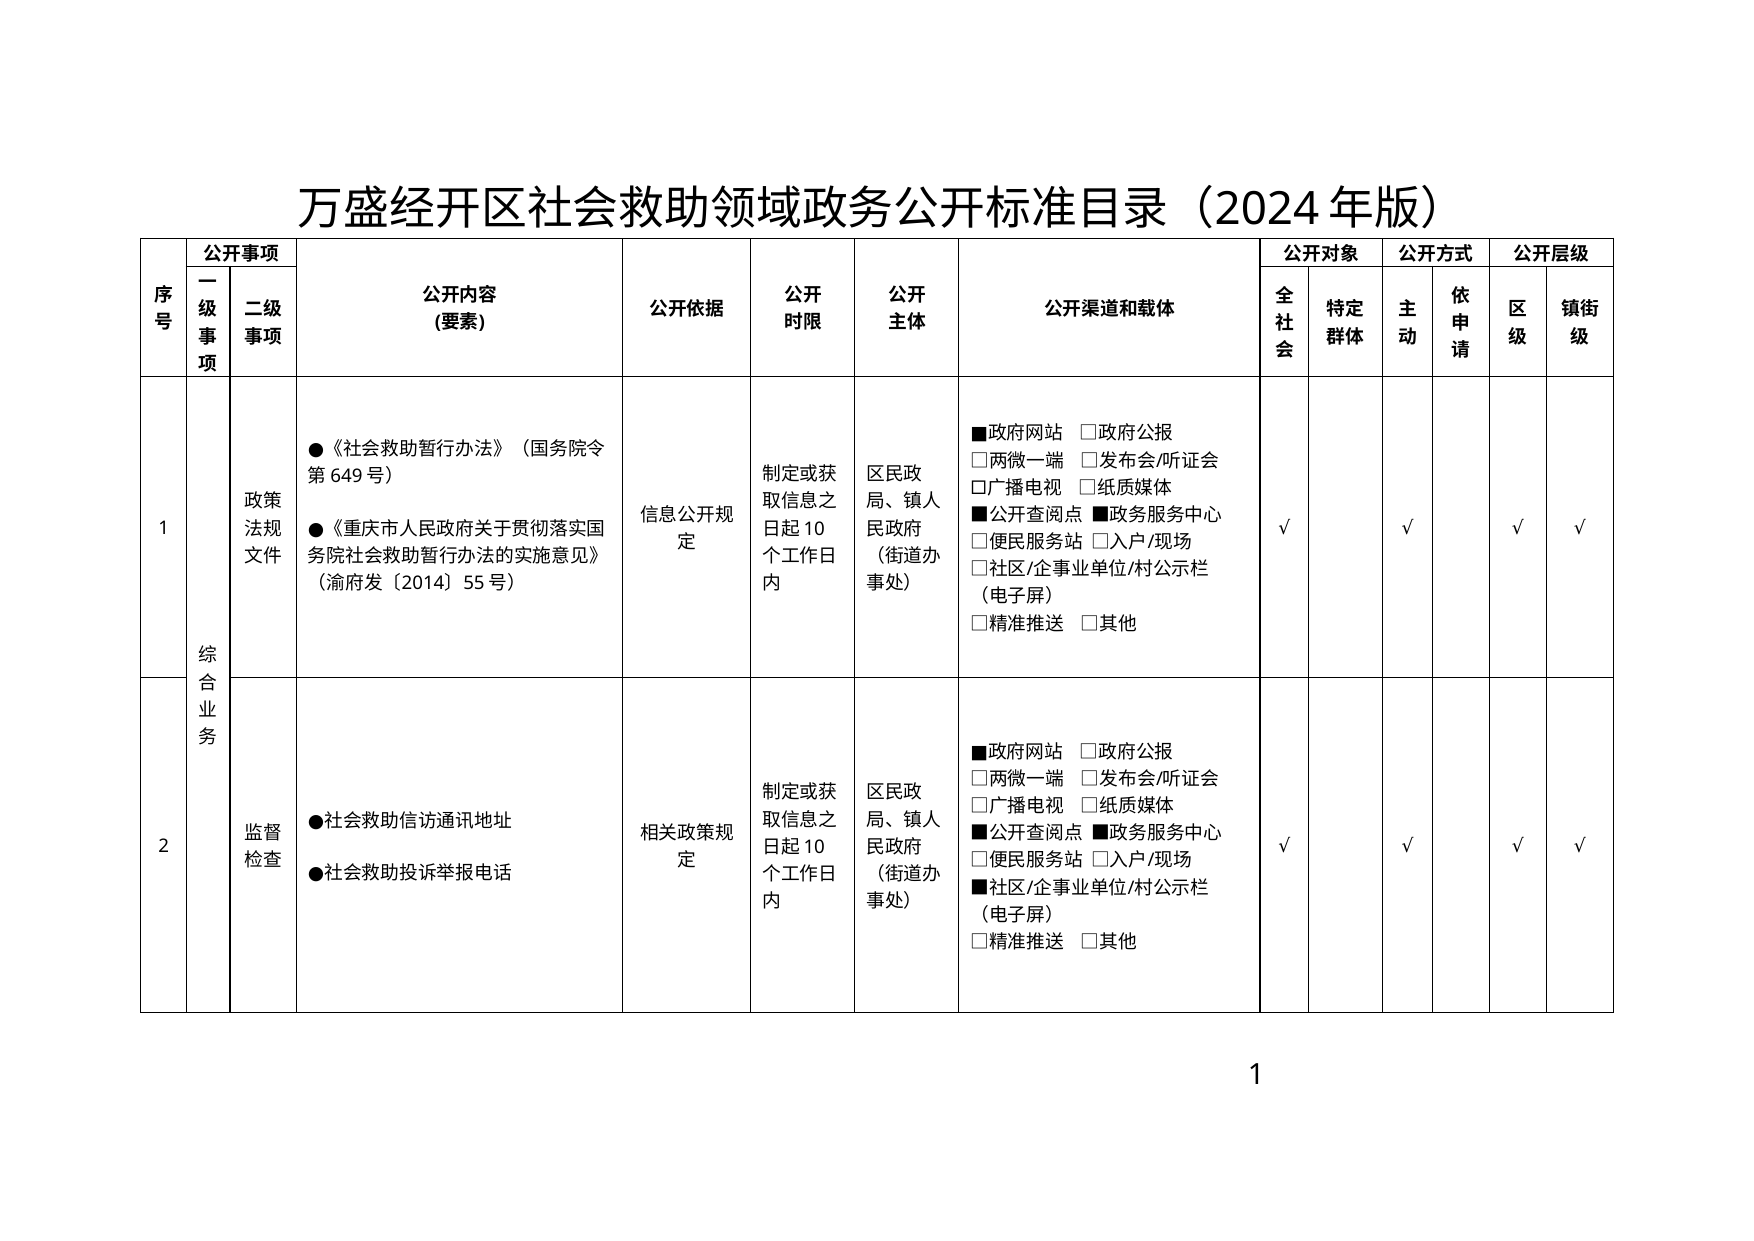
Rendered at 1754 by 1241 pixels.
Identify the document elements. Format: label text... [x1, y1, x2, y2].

table_cell √ [1383, 377, 1432, 677]
table_cell ■政府网站 □政府公报 □两微一端 □发布会/听证会 广播电视 □纸质媒体 ■公开查阅点 ■政务服务中心 □便民服务站 □入户/现场 □社区/企事业单位/村公示栏 （电子屏） □精准推送 □其他 [959, 377, 1259, 677]
table_cell 2 [141, 678, 186, 1012]
table_header 公开方式 [1383, 239, 1489, 266]
table_cell 区级 [1490, 267, 1546, 376]
table_cell √ [1383, 678, 1432, 1012]
table_cell 区民政局、镇人民政府（街道办事处） [855, 678, 958, 1012]
table_cell ■政府网站 □政府公报 □两微一端 □发布会/听证会 □广播电视 □纸质媒体 ■公开查阅点 ■政务服务中心 □便民服务站 □入户/现场 ■社区/企事业单位/村公示栏 （电子屏） □精准推送 □其他 [959, 678, 1259, 1012]
table_cell √ [1490, 377, 1546, 677]
table_cell 二级 事项 [231, 267, 296, 376]
table_cell 1 [141, 377, 186, 677]
table_header 公开 时限 [751, 239, 854, 376]
table_cell √ [1261, 377, 1308, 677]
table_cell √ [1547, 678, 1613, 1012]
table_cell [1433, 377, 1489, 677]
table_cell 主动 [1383, 267, 1432, 376]
table_cell [1433, 678, 1489, 1012]
table_cell ●社会救助信访通讯地址 ●社会救助投诉举报电话 [297, 678, 622, 1012]
table_cell 镇街级 [1547, 267, 1613, 376]
table_cell 依申请 [1433, 267, 1489, 376]
table_cell 相关政策规定 [623, 678, 750, 1012]
table_cell 信息公开规定 [623, 377, 750, 677]
table_cell [1309, 377, 1382, 677]
table_cell √ [1547, 377, 1613, 677]
table_header 公开渠道和载体 [959, 239, 1259, 376]
table_cell 制定或获取信息之日起10个工作日内 [751, 678, 854, 1012]
table_cell √ [1261, 678, 1308, 1012]
table_header 公开层级 [1490, 239, 1613, 266]
table_cell 特定 群体 [1309, 267, 1382, 376]
table_cell 综 合 业 务 [187, 377, 229, 1012]
table_cell 全社会 [1261, 267, 1308, 376]
table_header 公开对象 [1261, 239, 1382, 266]
text 万盛经开区社会救助领域政务公开标准目录（2024年版） [197, 171, 1566, 238]
table_cell 区民政局、镇人民政府（街道办事处） [855, 377, 958, 677]
table_cell ●《社会救助暂行办法》（国务院令第649号） ●《重庆市人民政府关于贯彻落实国务院社会救助暂行办法的实施意见》（渝府发〔2014〕55号） [297, 377, 622, 677]
table_header 公开内容 (要素) [297, 239, 622, 376]
table_header 公开事项 [187, 239, 296, 266]
table_header 公开依据 [623, 239, 750, 376]
table_header 公开 主体 [855, 239, 958, 376]
table_cell 政策 法规 文件 [231, 377, 296, 677]
table_cell √ [1490, 678, 1546, 1012]
table_cell [1309, 678, 1382, 1012]
table_cell 一级 事项 [187, 267, 229, 376]
table_cell 制定或获取信息之日起10个工作日内 [751, 377, 854, 677]
table_header 序 号 [141, 239, 186, 376]
table_cell 监督 检查 [231, 678, 296, 1012]
